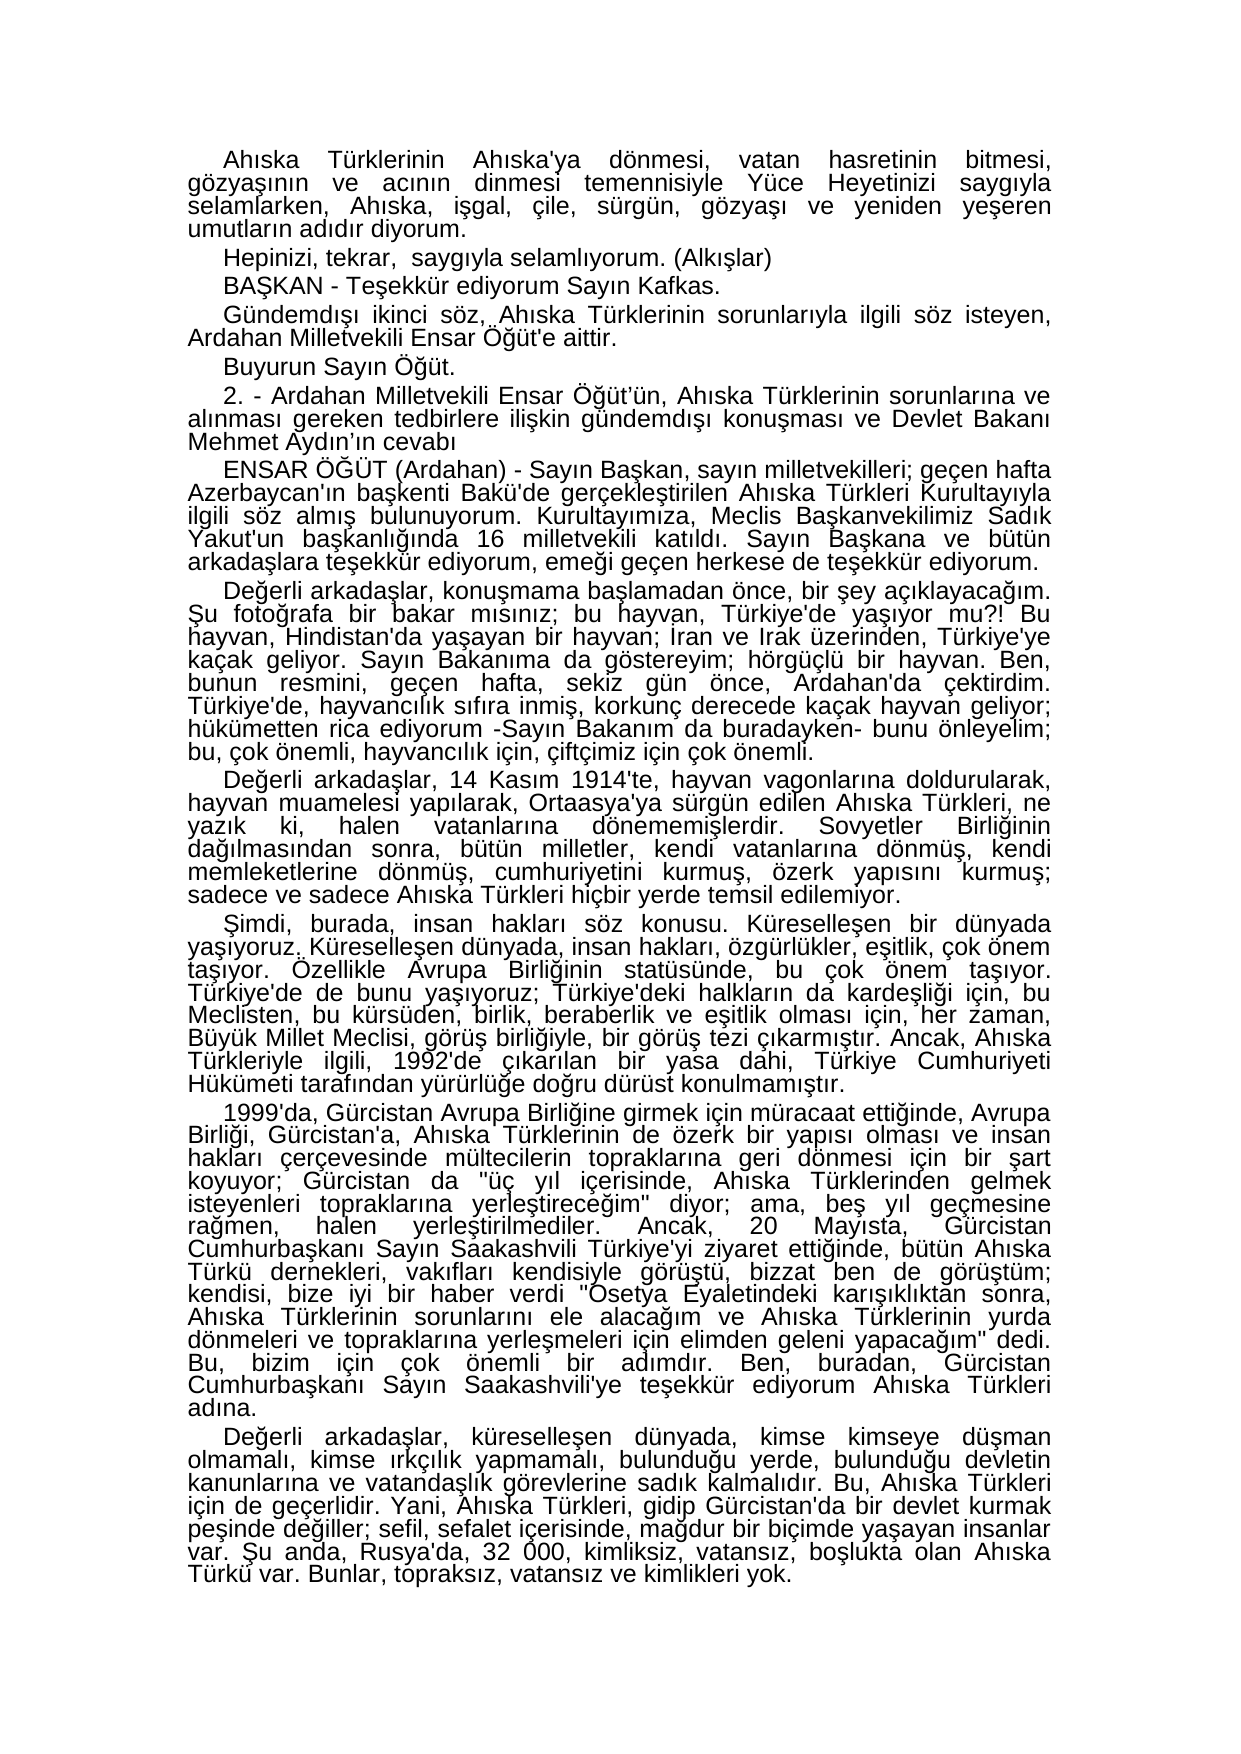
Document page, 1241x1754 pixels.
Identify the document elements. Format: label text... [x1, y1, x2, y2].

text 1999'da, Gürcistan Avrupa Birliğine girmek için müracaat ettiğinde, Avrupa Birliği, Gürcistan'a, Ahıska Türklerinin de özerk bir yapısı olması ve insan hakları çerçevesinde mültecilerin topraklarına geri dönmesi için bir şart koyuyor; Gürcistan da "üç yıl içerisinde, Ahıska Türklerinden gelmek isteyenleri topraklarına yerleştireceğim" diyor; ama, beş yıl geçmesine rağmen, halen yerleştirilmediler. Ancak, 20 Mayısta, Gürcistan Cumhurbaşkanı Sayın Saakashvili Türkiye'yi ziyaret ettiğinde, bütün Ahıska Türkü dernekleri, vakıfları kendisiyle görüştü, bizzat ben de görüştüm; kendisi, bize iyi bir haber verdi "Osetya Eyaletindeki karışıklıktan sonra, Ahıska Türklerinin sorunlarını ele alacağım ve Ahıska Türklerinin yurda dönmeleri ve topraklarına yerleşmeleri için elimden geleni yapacağım" dedi. Bu, bizim için çok önemli bir adımdır. Ben, buradan, Gürcistan Cumhurbaşkanı Sayın Saakashvili'ye teşekkür ediyorum Ahıska Türkleri adına. [187, 1103, 1053, 1421]
text Gündemdışı ikinci söz, Ahıska Türklerinin sorunlarıyla ilgili söz isteyen, Ardahan Milletvekili Ensar Öğüt'e aittir. [187, 305, 1053, 351]
text Değerli arkadaşlar, küreselleşen dünyada, kimse kimseye düşman olmamalı, kimse ırkçılık yapmamalı, bulunduğu yerde, bulunduğu devletin kanunlarına ve vatandaşlık görevlerine sadık kalmalıdır. Bu, Ahıska Türkleri için de geçerlidir. Yani, Ahıska Türkleri, gidip Gürcistan'da bir devlet kurmak peşinde değiller; sefil, sefalet içerisinde, mağdur bir biçimde yaşayan insanlar var. Şu anda, Rusya'da, 32 000, kimliksiz, vatansız, boşlukta olan Ahıska Türkü var. Bunlar, topraksız, vatansız ve kimlikleri yok. [187, 1427, 1053, 1587]
text 2. - Ardahan Milletvekili Ensar Öğüt’ün, Ahıska Türklerinin sorunlarına ve alınması gereken tedbirlere ilişkin gündemdışı konuşması ve Devlet Bakanı Mehmet Aydın’ın cevabı [187, 386, 1053, 455]
text Değerli arkadaşlar, 14 Kasım 1914'te, hayvan vagonlarına doldurularak, hayvan muamelesi yapılarak, Ortaasya'ya sürgün edilen Ahıska Türkleri, ne yazık ki, halen vatanlarına dönememişlerdir. Sovyetler Birliğinin dağılmasından sonra, bütün milletler, kendi vatanlarına dönmüş, kendi memleketlerine dönmüş, cumhuriyetini kurmuş, özerk yapısını kurmuş; sadece ve sadece Ahıska Türkleri hiçbir yerde temsil edilemiyor. [187, 770, 1053, 908]
text BAŞKAN - Teşekkür ediyorum Sayın Kafkas. [187, 276, 1053, 299]
text Şimdi, burada, insan hakları söz konusu. Küreselleşen bir dünyada yaşıyoruz. Küreselleşen dünyada, insan hakları, özgürlükler, eşitlik, çok önem taşıyor. Özellikle Avrupa Birliğinin statüsünde, bu çok önem taşıyor. Türkiye'de de bunu yaşıyoruz; Türkiye'deki halkların da kardeşliği için, bu Meclisten, bu kürsüden, birlik, beraberlik ve eşitlik olması için, her zaman, Büyük Millet Meclisi, görüş birliğiyle, bir görüş tezi çıkarmıştır. Ancak, Ahıska Türkleriyle ilgili, 1992'de çıkarılan bir yasa dahi, Türkiye Cumhuriyeti Hükümeti tarafından yürürlüğe doğru dürüst konulmamıştır. [187, 914, 1053, 1097]
text Hepinizi, tekrar, saygıyla selamlıyorum. (Alkışlar) [187, 248, 679, 271]
text Hepinizi, tekrar, saygıyla selamlıyorum. (Alkışlar) [766, 248, 1053, 271]
text ENSAR ÖĞÜT (Ardahan) - Sayın Başkan, sayın milletvekilleri; geçen hafta Azerbaycan'ın başkenti Bakü'de gerçekleştirilen Ahıska Türkleri Kurultayıyla ilgili söz almış bulunuyorum. Kurultayımıza, Meclis Başkanvekilimiz Sadık Yakut'un başkanlığında 16 milletvekili katıldı. Sayın Başkana ve bütün arkadaşlara teşekkür ediyorum, emeği geçen herkese de teşekkür ediyorum. [187, 461, 1053, 575]
text Ahıska Türklerinin Ahıska'ya dönmesi, vatan hasretinin bitmesi, gözyaşının ve acının dinmesi temennisiyle Yüce Heyetinizi saygıyla selamlarken, Ahıska, işgal, çile, sürgün, gözyaşı ve yeniden yeşeren umutların adıdır diyorum. [187, 150, 1053, 242]
text Değerli arkadaşlar, konuşmama başlamadan önce, bir şey açıklayacağım. Şu fotoğrafa bir bakar mısınız; bu hayvan, Türkiye'de yaşıyor mu?! Bu hayvan, Hindistan'da yaşayan bir hayvan; İran ve Irak üzerinden, Türkiye'ye kaçak geliyor. Sayın Bakanıma da göstereyim; hörgüçlü bir hayvan. Ben, bunun resmini, geçen hafta, sekiz gün önce, Ardahan'da çektirdim. Türkiye'de, hayvancılık sıfıra inmiş, korkunç derecede kaçak hayvan geliyor; hükümetten rica ediyorum -Sayın Bakanım da buradayken- bunu önleyelim; bu, çok önemli, hayvancılık için, çiftçimiz için çok önemli. [187, 581, 1053, 764]
text Buyurun Sayın Öğüt. [187, 357, 1053, 380]
